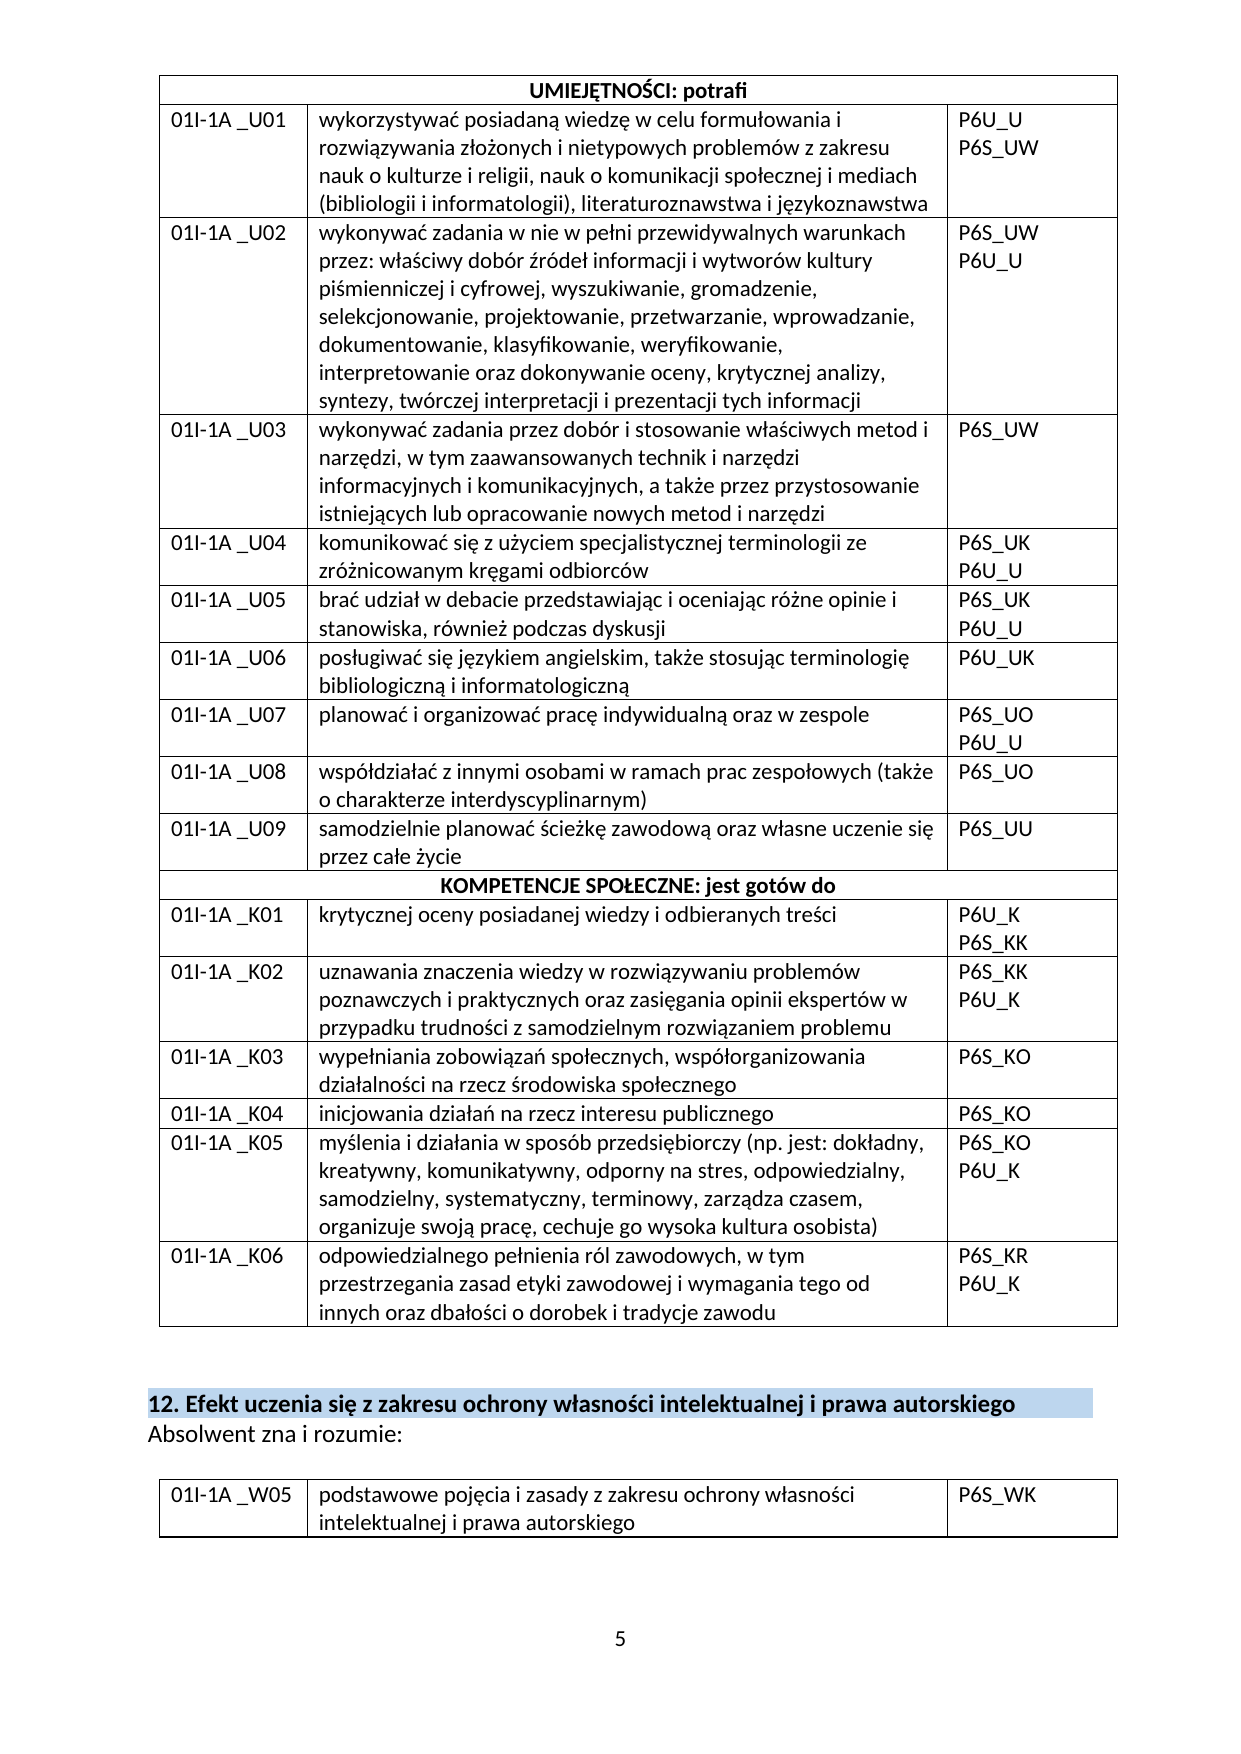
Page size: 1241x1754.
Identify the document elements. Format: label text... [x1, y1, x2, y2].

table_cell 01I-1A _U02 [160, 218, 307, 414]
table_cell P6U_K P6S_KK [948, 900, 1117, 956]
text Absolwent zna i rozumie: [148, 1418, 1093, 1449]
table_cell 01I-1A _K04 [160, 1099, 307, 1127]
table_cell UMIEJĘTNOŚCI: potrafi [160, 76, 1117, 104]
table_header 01I-1A _W05 [160, 1480, 307, 1536]
table_cell P6S_UK P6U_U [948, 586, 1117, 642]
table_cell współdziałać z innymi osobami w ramach prac zespołowych (także o charakterze interdyscyplinarnym) [308, 757, 947, 813]
table_cell inicjowania działań na rzecz interesu publicznego [308, 1099, 947, 1127]
table_cell brać udział w debacie przedstawiając i oceniając różne opinie i stanowiska, również podczas dyskusji [308, 586, 947, 642]
table_cell posługiwać się językiem angielskim, także stosując terminologię bibliologiczną i informatologiczną [308, 643, 947, 699]
table_cell 01I-1A _K03 [160, 1042, 307, 1098]
table_cell 01I-1A _U09 [160, 814, 307, 870]
table_cell 01I-1A _K06 [160, 1242, 307, 1326]
table_cell P6U_UK [948, 643, 1117, 699]
table_cell P6S_KO [948, 1042, 1117, 1098]
table_cell 01I-1A _K05 [160, 1129, 307, 1241]
table_cell KOMPETENCJE SPOŁECZNE: jest gotów do [160, 871, 1117, 899]
table_cell P6S_UK P6U_U [948, 529, 1117, 584]
table_header podstawowe pojęcia i zasady z zakresu ochrony własności intelektualnej i prawa autorskiego [308, 1480, 947, 1536]
table_cell 01I-1A _U07 [160, 700, 307, 756]
table_cell 01I-1A _U04 [160, 529, 307, 584]
table_cell komunikować się z użyciem specjalistycznej terminologii ze zróżnicowanym kręgami odbiorców [308, 529, 947, 584]
table_header P6S_WK [948, 1480, 1117, 1536]
table_cell P6S_UW [948, 415, 1117, 527]
table_cell P6U_U P6S_UW [948, 105, 1117, 217]
table_cell 01I-1A _K01 [160, 900, 307, 956]
table_cell P6S_KK P6U_K [948, 957, 1117, 1041]
table_cell P6S_UW P6U_U [948, 218, 1117, 414]
table_cell uznawania znaczenia wiedzy w rozwiązywaniu problemów poznawczych i praktycznych oraz zasięgania opinii ekspertów w przypadku trudności z samodzielnym rozwiązaniem problemu [308, 957, 947, 1041]
table_cell P6S_UU [948, 814, 1117, 870]
table_cell P6S_KO P6U_K [948, 1129, 1117, 1241]
table_cell myślenia i działania w sposób przedsiębiorczy (np. jest: dokładny, kreatywny, komunikatywny, odporny na stres, odpowiedzialny, samodzielny, systematyczny, terminowy, zarządza czasem, organizuje swoją pracę, cechuje go wysoka kultura osobista) [308, 1129, 947, 1241]
table_cell wykonywać zadania w nie w pełni przewidywalnych warunkach przez: właściwy dobór źródeł informacji i wytworów kultury piśmienniczej i cyfrowej, wyszukiwanie, gromadzenie, selekcjonowanie, projektowanie, przetwarzanie, wprowadzanie, dokumentowanie, klasyfikowanie, weryfikowanie, interpretowanie oraz dokonywanie oceny, krytycznej analizy, syntezy, twórczej interpretacji i prezentacji tych informacji [308, 218, 947, 414]
table_cell odpowiedzialnego pełnienia ról zawodowych, w tym przestrzegania zasad etyki zawodowej i wymagania tego od innych oraz dbałości o dorobek i tradycje zawodu [308, 1242, 947, 1326]
table_cell 01I-1A _U01 [160, 105, 307, 217]
table_cell wypełniania zobowiązań społecznych, współorganizowania działalności na rzecz środowiska społecznego [308, 1042, 947, 1098]
table_cell P6S_UO [948, 757, 1117, 813]
text 12. Efekt uczenia się z zakresu ochrony własności intelektualnej i prawa autorskiego [148, 1388, 1093, 1418]
table_cell P6S_KO [948, 1099, 1117, 1127]
table_cell planować i organizować pracę indywidualną oraz w zespole [308, 700, 947, 756]
table_cell 01I-1A _U05 [160, 586, 307, 642]
table_cell P6S_UO P6U_U [948, 700, 1117, 756]
table_cell 01I-1A _U08 [160, 757, 307, 813]
table_cell 01I-1A _U06 [160, 643, 307, 699]
table_cell P6S_KR P6U_K [948, 1242, 1117, 1326]
table_cell 01I-1A _U03 [160, 415, 307, 527]
table_cell samodzielnie planować ścieżkę zawodową oraz własne uczenie się przez całe życie [308, 814, 947, 870]
table_cell wykorzystywać posiadaną wiedzę w celu formułowania i rozwiązywania złożonych i nietypowych problemów z zakresu nauk o kulturze i religii, nauk o komunikacji społecznej i mediach (bibliologii i informatologii), literaturoznawstwa i językoznawstwa [308, 105, 947, 217]
table_cell krytycznej oceny posiadanej wiedzy i odbieranych treści [308, 900, 947, 956]
table_cell 01I-1A _K02 [160, 957, 307, 1041]
table_cell wykonywać zadania przez dobór i stosowanie właściwych metod i narzędzi, w tym zaawansowanych technik i narzędzi informacyjnych i komunikacyjnych, a także przez przystosowanie istniejących lub opracowanie nowych metod i narzędzi [308, 415, 947, 527]
